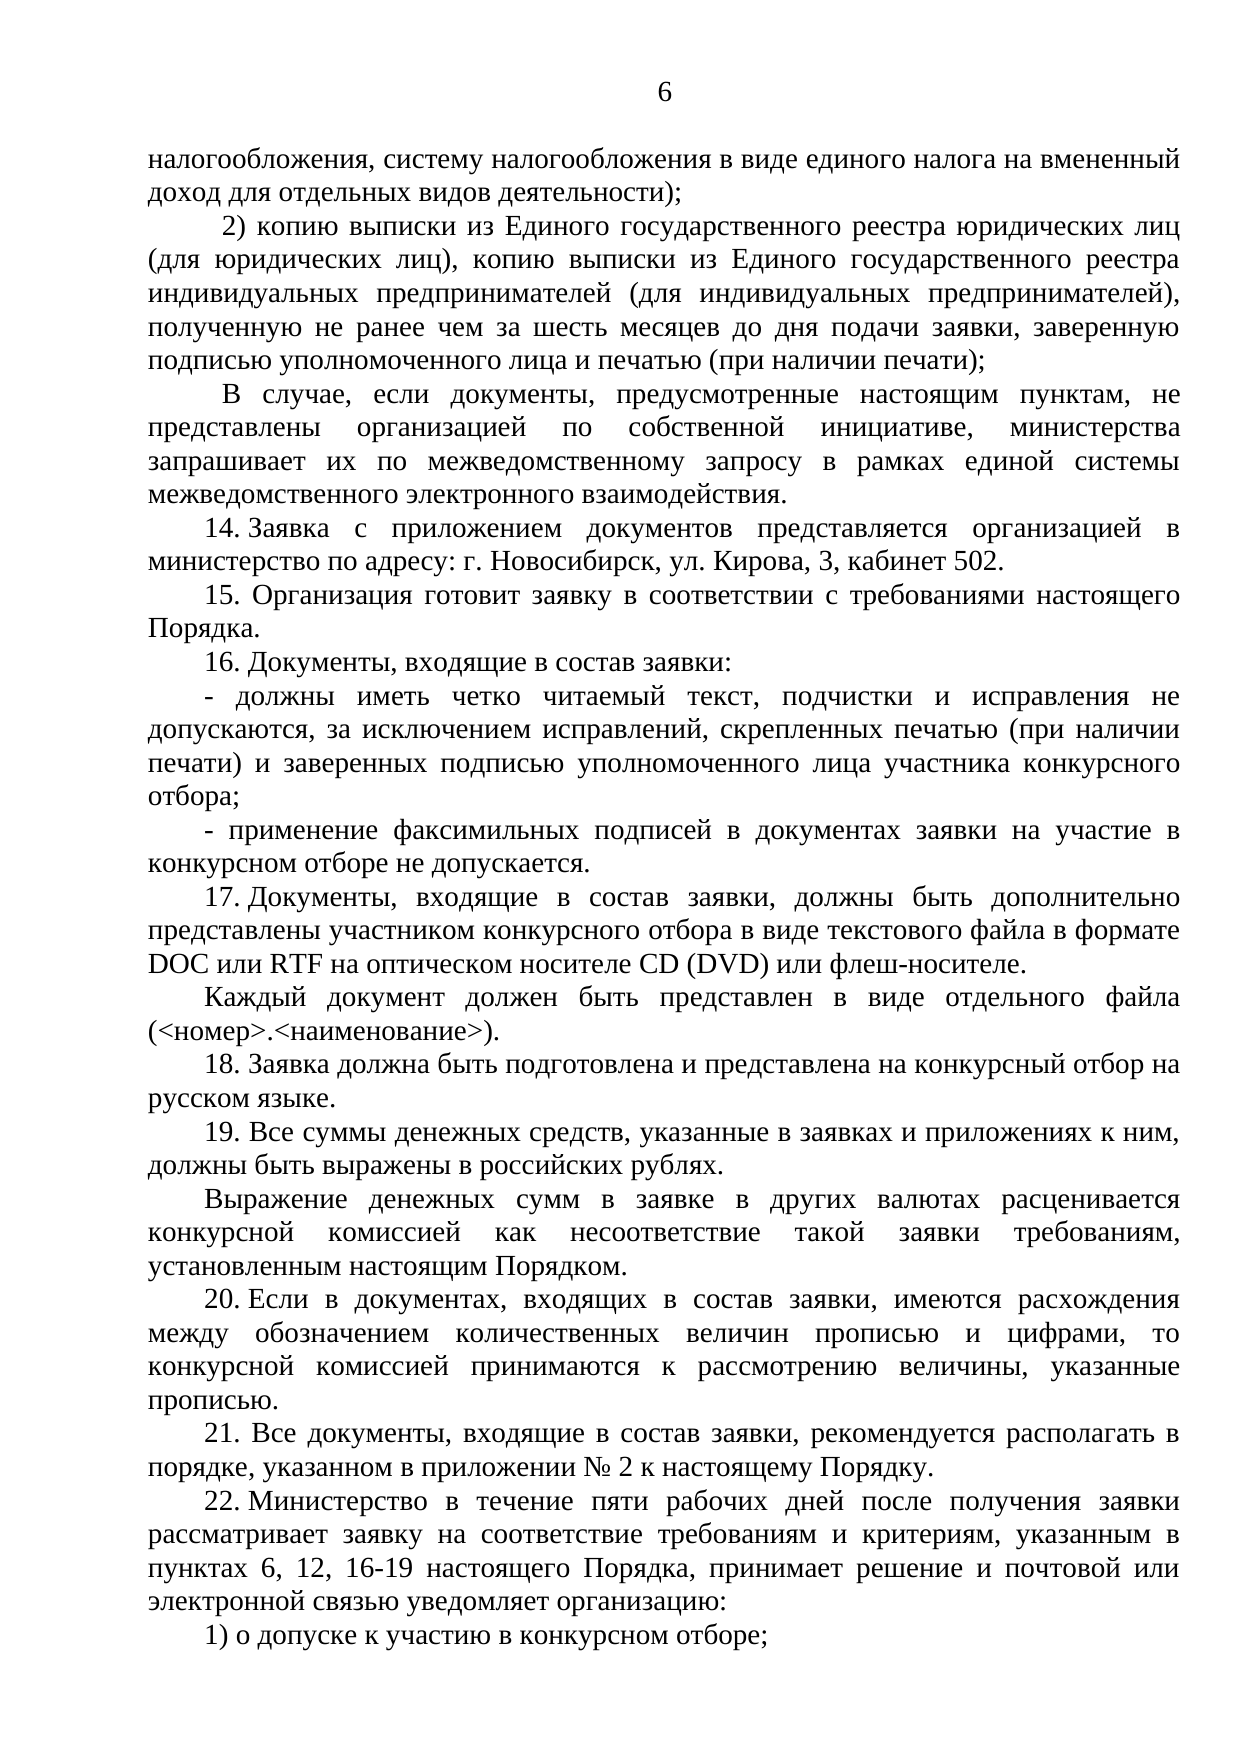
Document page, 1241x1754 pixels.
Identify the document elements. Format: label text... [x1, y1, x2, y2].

text 21. Все документы, входящие в состав заявки, рекомендуется располагать в порядке, указанном в приложении № 2 к настоящему Порядку. [148, 1416, 1181, 1483]
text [148, 141, 1181, 208]
text 15. Организация готовит заявку в соответствии с требованиями настоящего Порядка. [148, 577, 1181, 644]
text - применение факсимильных подписей в документах заявки на участие в конкурсном отборе не допускается. [148, 812, 1181, 879]
text 2) копию выписки из Единого государственного реестра юридических лиц (для юридических лиц), копию выписки из Единого государственного реестра индивидуальных предпринимателей (для индивидуальных предпринимателей), полученную не ранее чем за шесть месяцев до дня подачи заявки, заверенную подписью уполномоченного лица и печатью (при наличии печати); [148, 208, 1181, 376]
text 20. Если в документах, входящих в состав заявки, имеются расхождения между обозначением количественных величин прописью и цифрами, то конкурсной комиссией принимаются к рассмотрению величины, указанные прописью. [148, 1281, 1181, 1416]
text Выражение денежных сумм в заявке в других валютах расценивается конкурсной комиссией как несоответствие такой заявки требованиям, установленным настоящим Порядком. [148, 1181, 1181, 1281]
text 14. Заявка с приложением документов представляется организацией в министерство по адресу: г. Новосибирск, ул. Кирова, 3, кабинет 502. [148, 510, 1181, 577]
text 17. Документы, входящие в состав заявки, должны быть дополнительно представлены участником конкурсного отбора в виде текстового файла в формате DOC или RTF на оптическом носителе CD (DVD) или флеш-носителе. [148, 879, 1181, 979]
text 22. Министерство в течение пяти рабочих дней после получения заявки рассматривает заявку на соответствие требованиям и критериям, указанным в пунктах 6, 12, 16-19 настоящего Порядка, принимает решение и почтовой или электронной связью уведомляет организацию: [148, 1483, 1181, 1617]
text Каждый документ должен быть представлен в виде отдельного файла (<номер>.<наименование>). [148, 979, 1181, 1047]
text 18. Заявка должна быть подготовлена и представлена на конкурсный отбор на русском языке. [148, 1047, 1181, 1114]
text 16. Документы, входящие в состав заявки: [148, 644, 1181, 678]
text - должны иметь четко читаемый текст, подчистки и исправления не допускаются, за исключением исправлений, скрепленных печатью (при наличии печати) и заверенных подписью уполномоченного лица участника конкурсного отбора; [148, 678, 1181, 812]
text 19. Все суммы денежных средств, указанные в заявках и приложениях к ним, должны быть выражены в российских рублях. [148, 1114, 1181, 1181]
text В случае, если документы, предусмотренные настоящим пунктам, не представлены организацией по собственной инициативе, министерства запрашивает их по межведомственному запросу в рамках единой системы межведомственного электронного взаимодействия. [148, 376, 1181, 510]
text 1) о допуске к участию в конкурсном отборе; [148, 1617, 1181, 1650]
